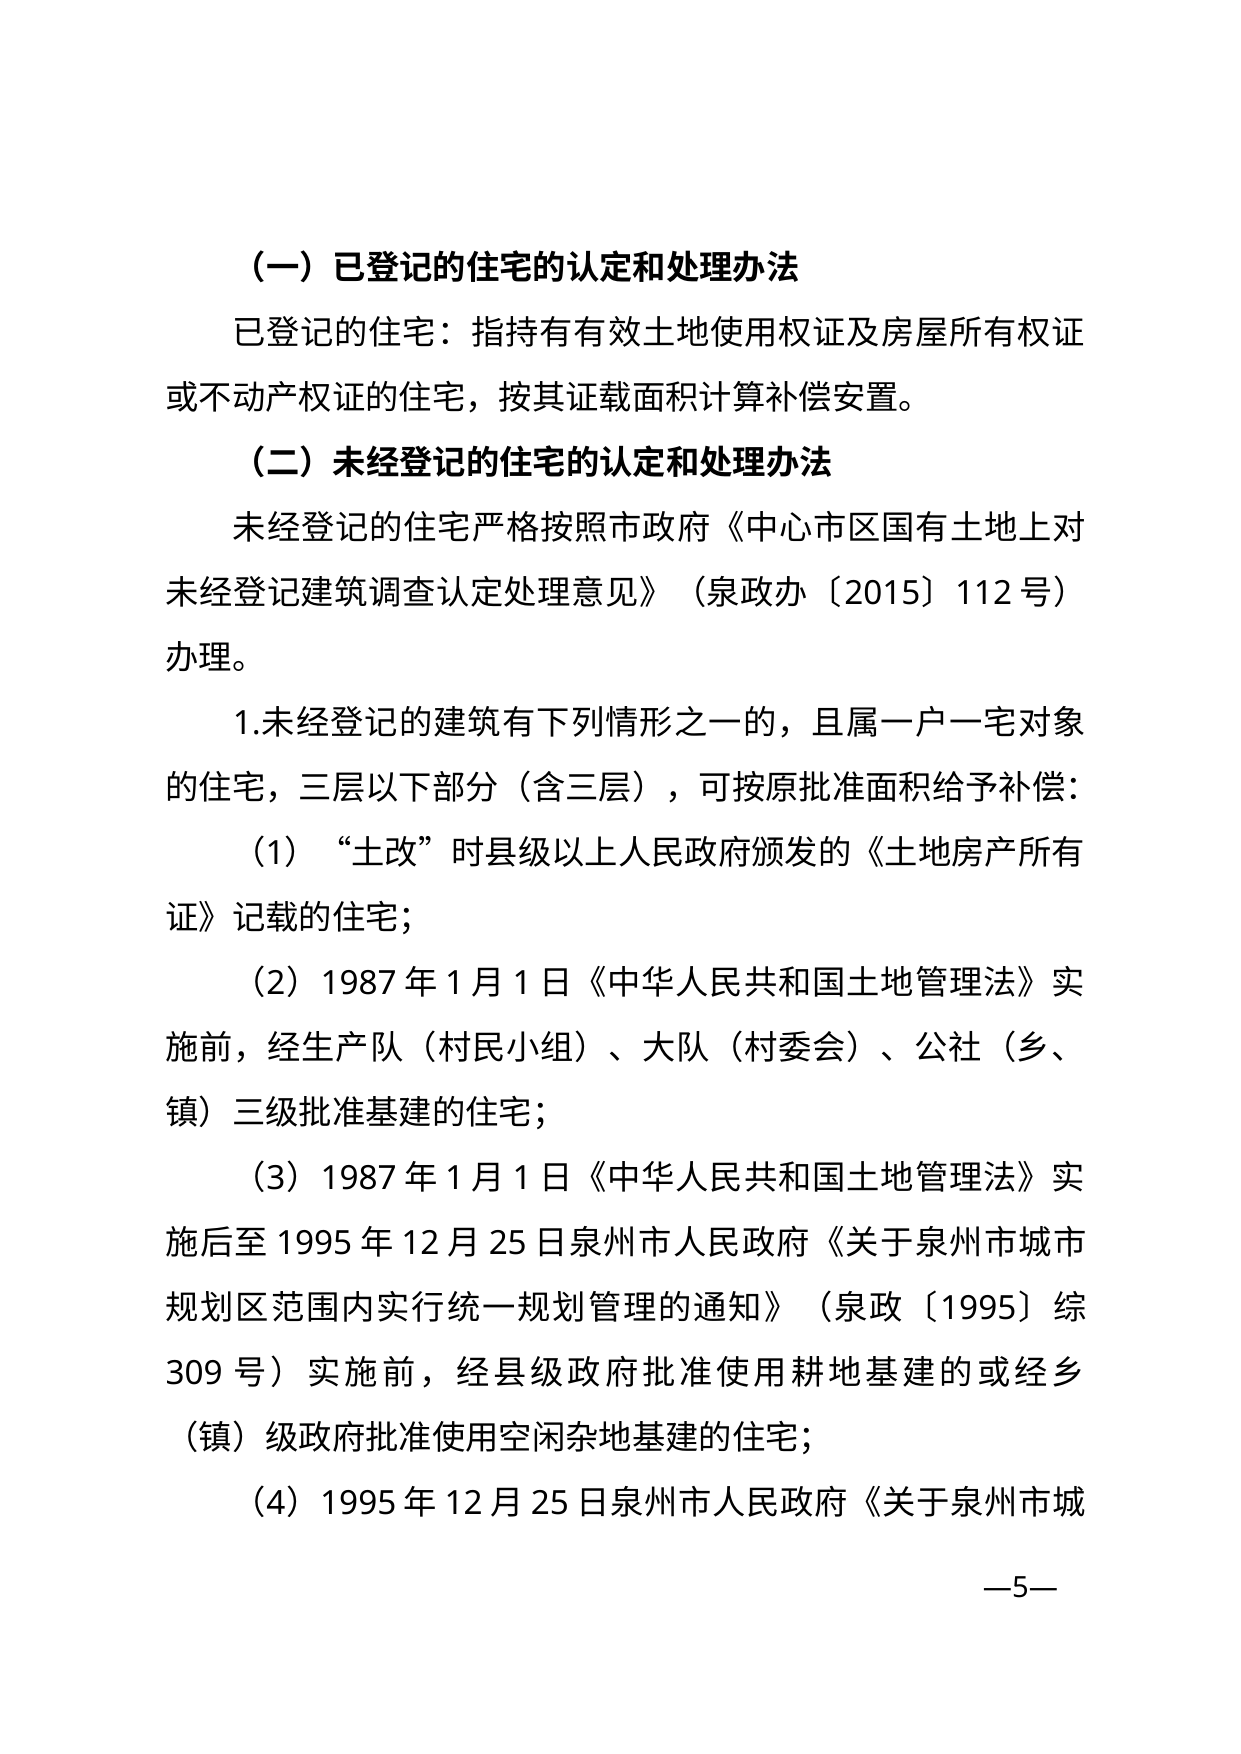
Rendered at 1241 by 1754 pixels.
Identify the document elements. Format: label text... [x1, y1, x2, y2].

text （2）1987年1月1日《中华人民共和国土地管理法》实施前，经生产队（村民小组）、大队（村委会）、公社（乡、镇）三级批准基建的住宅； [165, 948, 1087, 1143]
text （1）“土改”时县级以上人民政府颁发的《土地房产所有证》记载的住宅； [165, 818, 1087, 948]
text 已登记的住宅：指持有有效土地使用权证及房屋所有权证、或不动产权证的住宅，按其证载面积计算补偿安置。 [165, 298, 1087, 428]
text 未经登记的住宅严格按照市政府《中心市区国有土地上对未经登记建筑调查认定处理意见》（泉政办〔2015〕112号）办理。 [165, 493, 1087, 688]
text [165, 1468, 1087, 1533]
text （一）已登记的住宅的认定和处理办法 [165, 233, 1087, 298]
text 1.未经登记的建筑有下列情形之一的，且属一户一宅对象的住宅，三层以下部分（含三层），可按原批准面积给予补偿： [165, 688, 1087, 818]
text （二）未经登记的住宅的认定和处理办法 [165, 428, 1087, 493]
text （3）1987年1月1日《中华人民共和国土地管理法》实施后至1995年12月25日泉州市人民政府《关于泉州市城市规划区范围内实行统一规划管理的通知》（泉政〔1995〕综309号）实施前，经县级政府批准使用耕地基建的或经乡（镇）级政府批准使用空闲杂地基建的住宅； [165, 1143, 1087, 1468]
